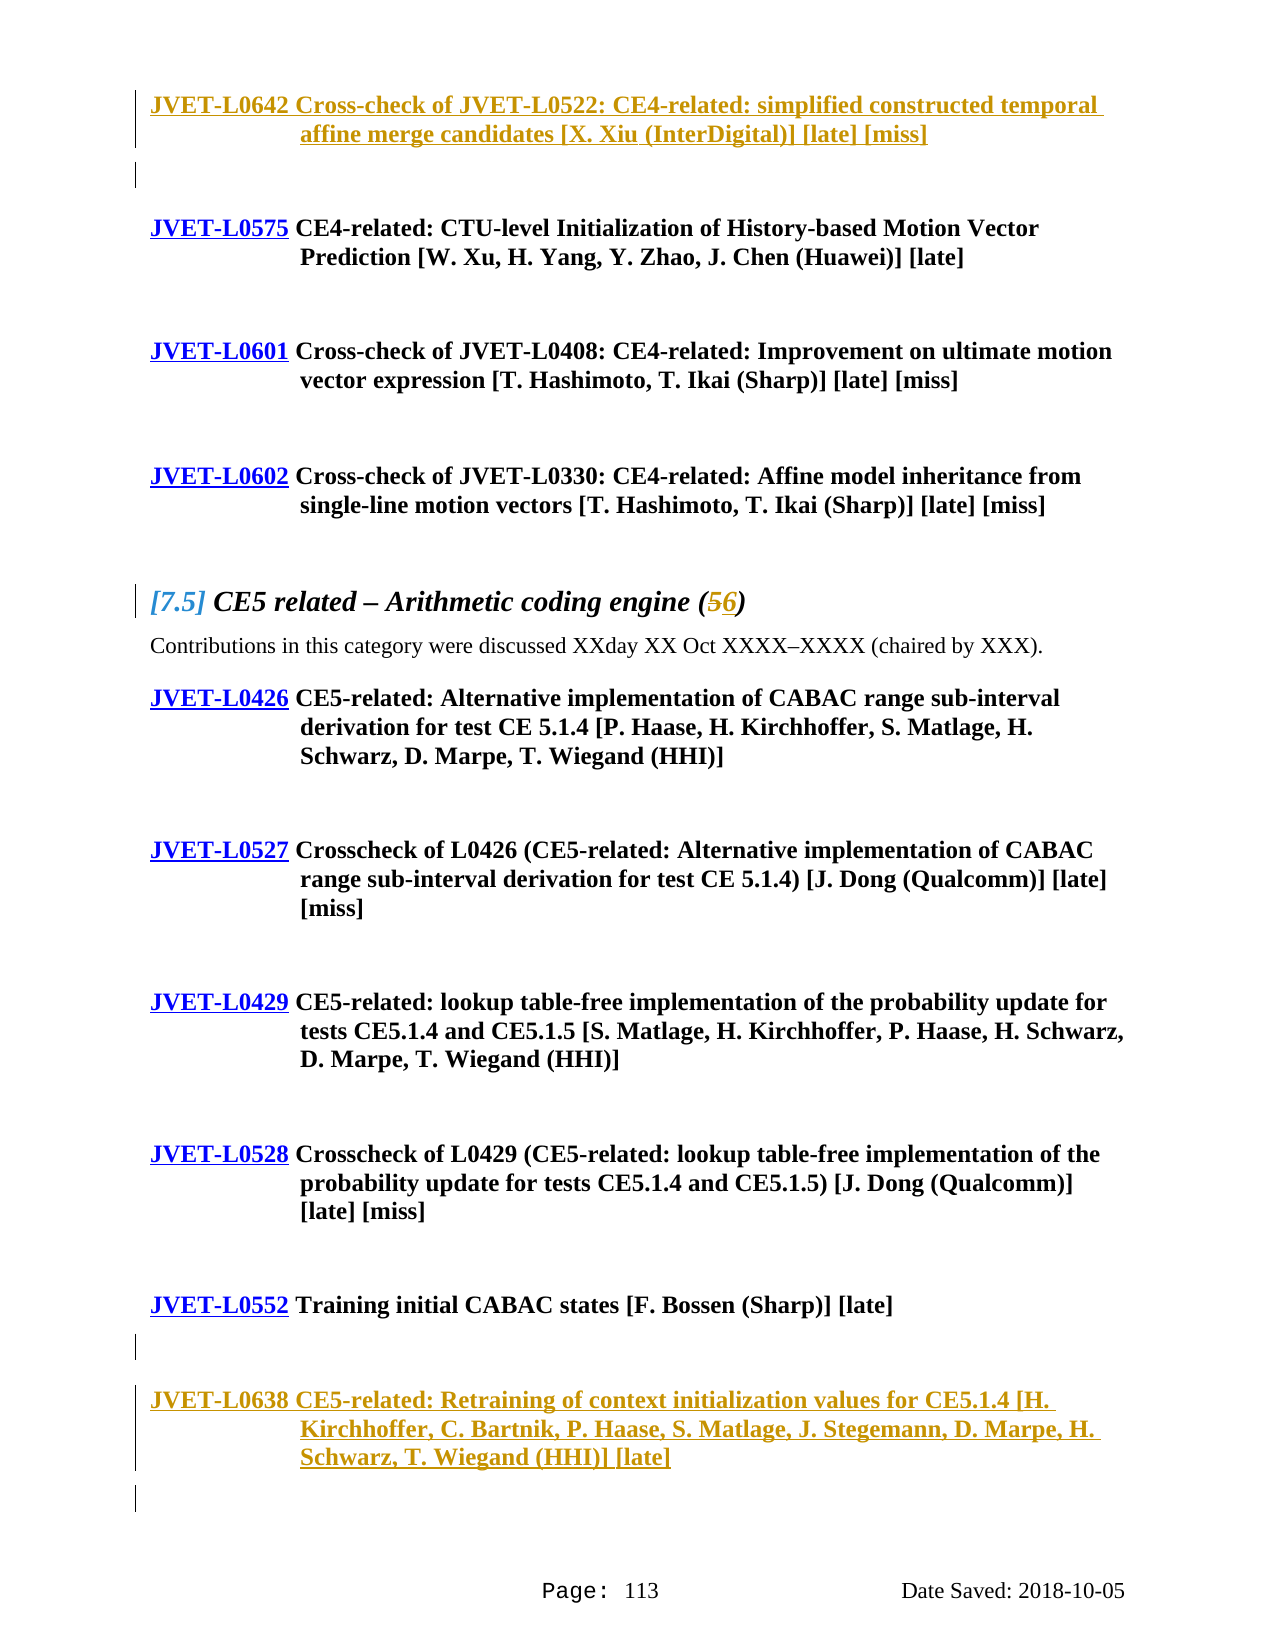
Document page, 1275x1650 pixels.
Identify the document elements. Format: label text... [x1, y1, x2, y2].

subtitle JVET-L0575 CE4-related: CTU-level Initialization of History-based Motion Vector Prediction [W. Xu, H. Yang, Y. Zhao, J. Chen (Huawei)] [late] [150, 213, 1125, 271]
subtitle JVET-L0429 CE5-related: lookup table-free implementation of the probability update for tests CE5.1.4 and CE5.1.5 [S. Matlage, H. Kirchhoffer, P. Haase, H. Schwarz, D. Marpe, T. Wiegand (HHI)] [150, 987, 1125, 1073]
subtitle CE5 related – Arithmetic coding engine () [150, 584, 1125, 618]
text Contributions in this category were discussed XXday XX Oct XXXX–XXXX (chaired by XXX). [150, 632, 1125, 658]
subtitle JVET-L0601 Cross-check of JVET-L0408: CE4-related: Improvement on ultimate motion vector expression [T. Hashimoto, T. Ikai (Sharp)] [late] [miss] [150, 336, 1125, 393]
subtitle JVET-L0552 Training initial CABAC states [F. Bossen (Sharp)] [late] [150, 1291, 1125, 1319]
subtitle JVET-L0426 CE5-related: Alternative implementation of CABAC range sub-interval derivation for test CE 5.1.4 [P. Haase, H. Kirchhoffer, S. Matlage, H. Schwarz, D. Marpe, T. Wiegand (HHI)] [150, 683, 1125, 770]
subtitle JVET-L0602 Cross-check of JVET-L0330: CE4-related: Affine model inheritance from single-line motion vectors [T. Hashimoto, T. Ikai (Sharp)] [late] [miss] [150, 461, 1125, 519]
subtitle JVET-L0528 Crosscheck of L0429 (CE5-related: lookup table-free implementation of the probability update for tests CE5.1.4 and CE5.1.5) [J. Dong (Qualcomm)] [late] [miss] [150, 1139, 1125, 1225]
subtitle JVET-L0527 Crosscheck of L0426 (CE5-related: Alternative implementation of CABAC range sub-interval derivation for test CE 5.1.4) [J. Dong (Qualcomm)] [late] [miss] [150, 835, 1125, 922]
